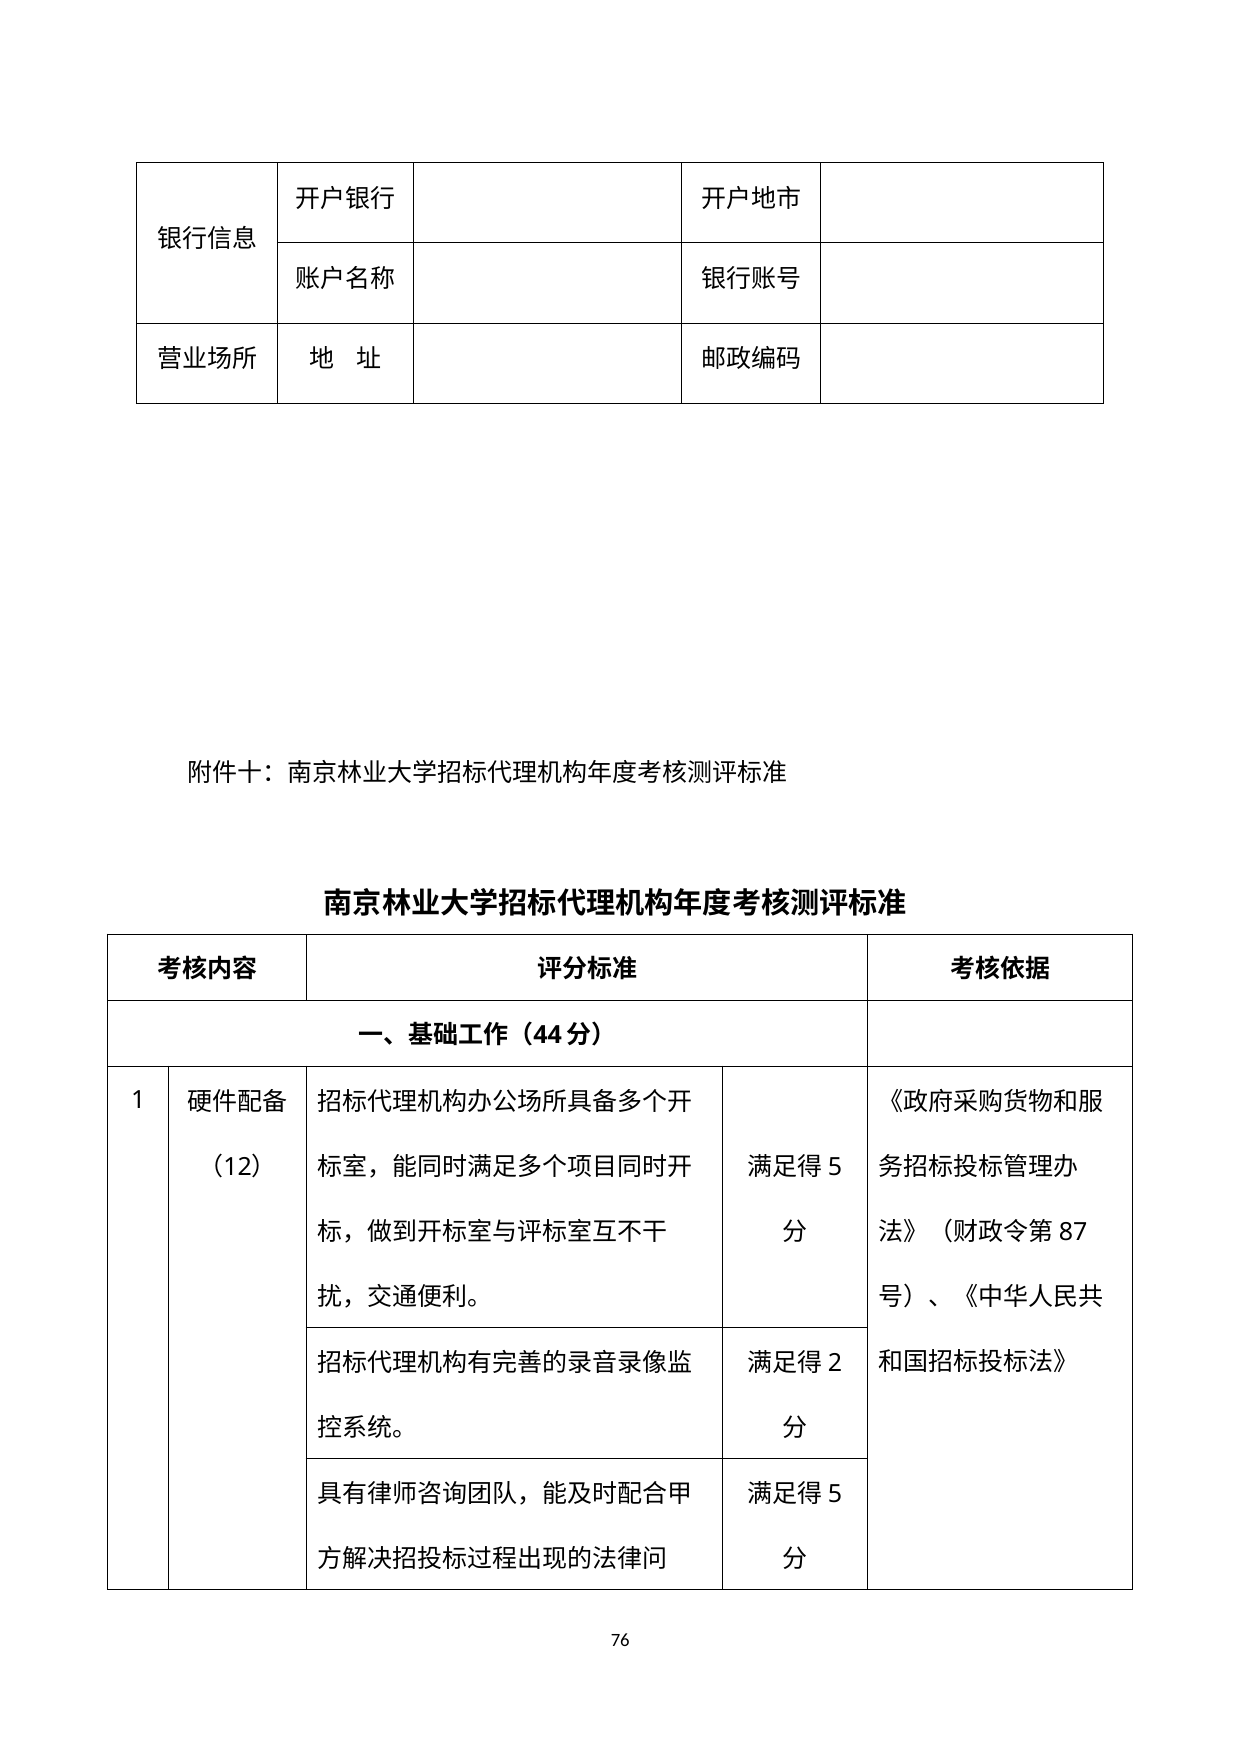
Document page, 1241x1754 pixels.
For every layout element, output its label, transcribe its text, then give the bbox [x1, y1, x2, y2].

table_cell 《政府采购货物和服务招标投标管理办法》（财政令第87号）、《中华人民共和国招标投标法》 [868, 1067, 1132, 1589]
table_cell 满足得5分 [723, 1067, 867, 1327]
table_cell [414, 243, 681, 323]
table_header 考核依据 [868, 935, 1132, 999]
table_cell 开户银行 [278, 163, 413, 242]
table_cell 开户地市 [682, 163, 820, 242]
table_cell [821, 324, 1103, 403]
table_cell [868, 1001, 1132, 1066]
table_cell [414, 163, 681, 242]
table_cell 1 [108, 1067, 168, 1589]
table_cell 一、基础工作（44分） [108, 1001, 867, 1066]
table_cell 地 址 [278, 324, 413, 403]
text 南京林业大学招标代理机构年度考核测评标准 [187, 868, 1043, 933]
table_cell 招标代理机构办公场所具备多个开标室，能同时满足多个项目同时开标，做到开标室与评标室互不干扰，交通便利。 [307, 1067, 722, 1327]
table_cell [821, 163, 1103, 242]
table_cell [821, 243, 1103, 323]
table_cell [414, 324, 681, 403]
table_cell 满足得2分 [723, 1328, 867, 1458]
table_header 考核内容 [108, 935, 306, 999]
table_cell 银行账号 [682, 243, 820, 323]
table_cell 具有律师咨询团队，能及时配合甲方解决招投标过程出现的法律问题。 [307, 1459, 722, 1589]
table_header 评分标准 [307, 935, 867, 999]
table_cell 招标代理机构有完善的录音录像监控系统。 [307, 1328, 722, 1458]
table_cell 满足得5分 [723, 1459, 867, 1589]
table_cell 硬件配备（12） [169, 1067, 306, 1589]
table_cell 账户名称 [278, 243, 413, 323]
text 附件十：南京林业大学招标代理机构年度考核测评标准 [187, 738, 1043, 803]
table_cell 邮政编码 [682, 324, 820, 403]
table_cell 银行信息 [137, 163, 277, 323]
table_cell 营业场所 [137, 324, 277, 403]
